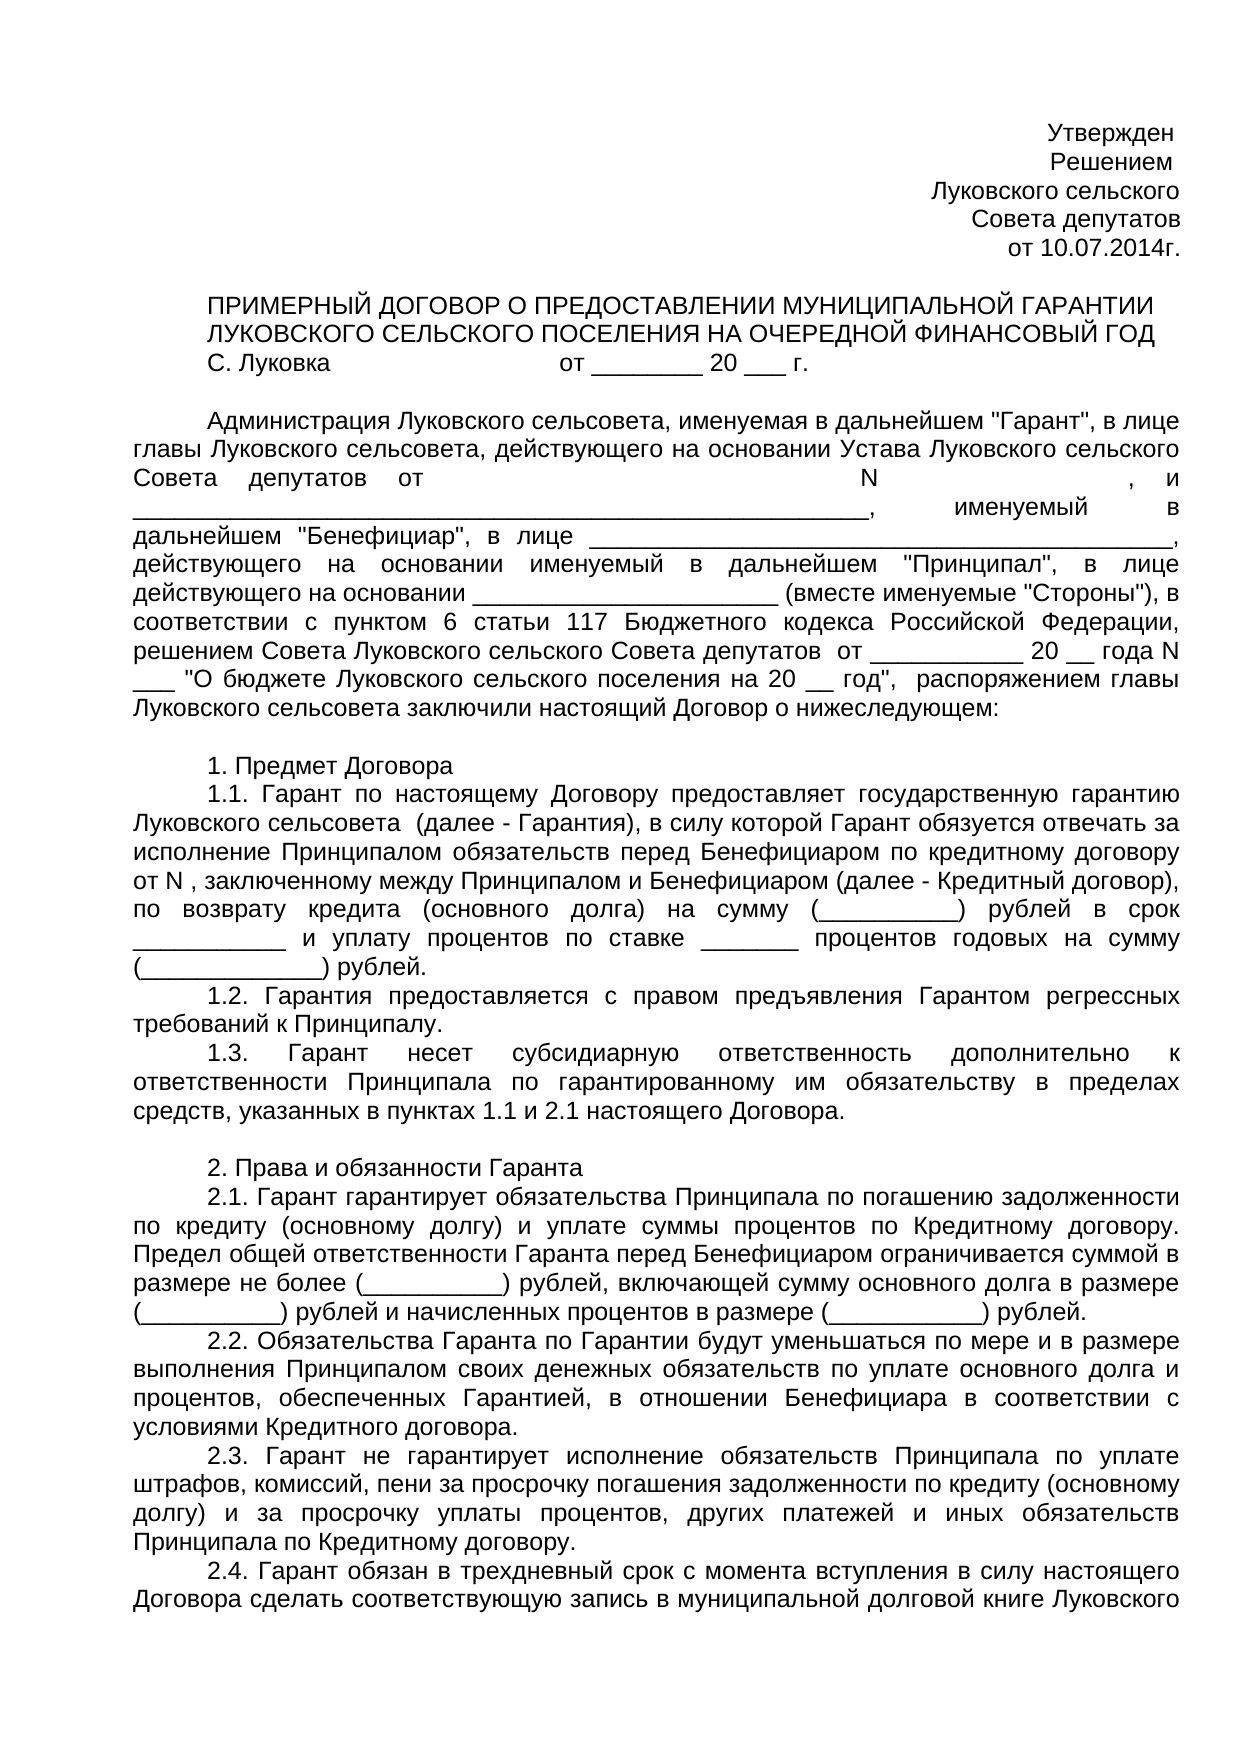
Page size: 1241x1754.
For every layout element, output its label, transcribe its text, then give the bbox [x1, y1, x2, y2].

text ПРИМЕРНЫЙ ДОГОВОР О ПРЕДОСТАВЛЕНИИ МУНИЦИПАЛЬНОЙ ГАРАНТИИ [133, 291, 1181, 319]
text 1. Предмет Договора [133, 751, 1181, 779]
text ЛУКОВСКОГО СЕЛЬСКОГО ПОСЕЛЕНИЯ НА ОЧЕРЕДНОЙ ФИНАНСОВЫЙ ГОД [133, 319, 1181, 348]
text 2.3. Гарант не гарантирует исполнение обязательств Принципала по уплате штрафов, комиссий, пени за просрочку погашения задолженности по кредиту (основному долгу) и за просрочку уплаты процентов, других платежей и иных обязательств Принципала по Кредитному договору. [133, 1441, 1181, 1556]
text 2. Права и обязанности Гаранта [133, 1153, 1181, 1182]
text 1.2. Гарантия предоставляется с правом предъявления Гарантом регрессных требований к Принципалу. [133, 981, 1181, 1038]
text 2.2. Обязательства Гаранта по Гарантии будут уменьшаться по мере и в размере выполнения Принципалом своих денежных обязательств по уплате основного долга и процентов, обеспеченных Гарантией, в отношении Бенефициара в соответствии с условиями Кредитного договора. [133, 1326, 1181, 1441]
text от 10.07.2014г. [797, 233, 1181, 262]
text 1.1. Гарант по настоящему Договору предоставляет государственную гарантию Луковского сельсовета (далее - Гарантия), в силу которой Гарант обязуется отвечать за исполнение Принципалом обязательств перед Бенефициаром по кредитному договору от N , заключенному между Принципалом и Бенефициаром (далее - Кредитный договор), по возврату кредита (основного долга) на сумму (__________) рублей в срок ___________ и уплату процентов по ставке _______ процентов годовых на сумму (_____________) рублей. [133, 779, 1181, 981]
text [133, 1556, 1181, 1613]
text Утвержден Решением Луковского сельского [133, 118, 1181, 204]
text Совета депутатов [870, 204, 1181, 233]
text С. Луковка от ________ 20 ___ г. [133, 348, 1181, 377]
text 1.3. Гарант несет субсидиарную ответственность дополнительно к ответственности Принципала по гарантированному им обязательству в пределах средств, указанных в пунктах 1.1 и 2.1 настоящего Договора. [133, 1038, 1181, 1124]
text 2.1. Гарант гарантирует обязательства Принципала по погашению задолженности по кредиту (основному долгу) и уплате суммы процентов по Кредитному договору. Предел общей ответственности Гаранта перед Бенефициаром ограничивается суммой в размере не более (__________) рублей, включающей сумму основного долга в размере (__________) рублей и начисленных процентов в размере (___________) рублей. [133, 1182, 1181, 1326]
text Администрация Луковского сельсовета, именуемая в дальнейшем "Гарант", в лице главы Луковского сельсовета, действующего на основании Устава Луковского сельского Совета депутатов от N , и _____________________________________________________, именуемый в дальнейшем "Бенефициар", в лице __________________________________________, действующего на основании именуемый в дальнейшем "Принципал", в лице действующего на основании ______________________ (вместе именуемые "Стороны"), в соответствии с пунктом 6 статьи 117 Бюджетного кодекса Российской Федерации, решением Совета Луковского сельского Совета депутатов от ___________ 20 __ года N ___ "О бюджете Луковского сельского поселения на 20 __ год", распоряжением главы Луковского сельсовета заключили настоящий Договор о нижеследующем: [133, 406, 1181, 722]
